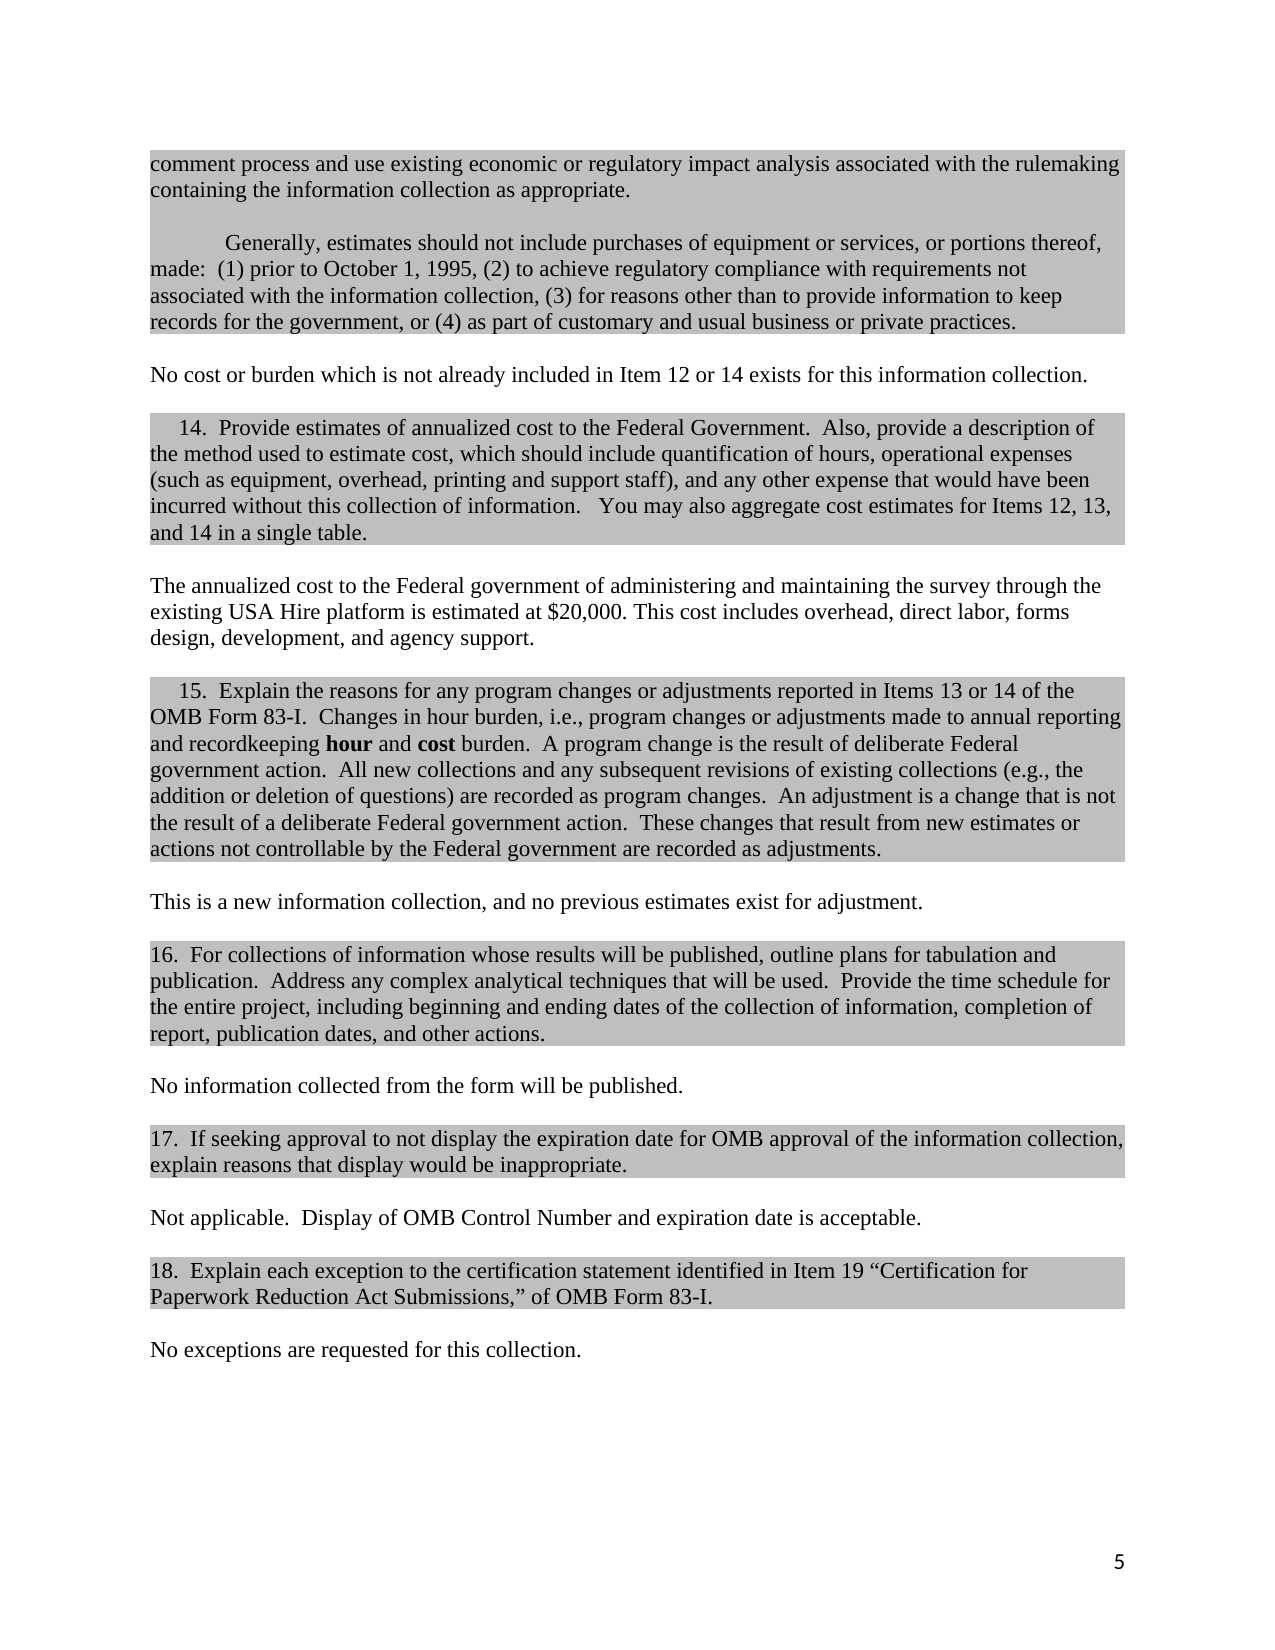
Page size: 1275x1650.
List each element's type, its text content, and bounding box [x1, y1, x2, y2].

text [150, 150, 1125, 203]
text 18. Explain each exception to the certification statement identified in Item 19 “Certification for Paperwork Reduction Act Submissions,” of OMB Form 83-I. [150, 1257, 1125, 1309]
text Not applicable. Display of OMB Control Number and expiration date is acceptable. [150, 1204, 1125, 1231]
text Generally, estimates should not include purchases of equipment or services, or portions thereof, made: (1) prior to , (2) to achieve regulatory compliance with requirements not associated with the information collection, (3) for reasons other than to provide information to keep records for the government, or (4) as part of customary and usual business or private practices. [150, 229, 1125, 334]
text 15. Explain the reasons for any program changes or adjustments reported in Items 13 or 14 of the OMB Form 83-I. Changes in hour burden, i.e., program changes or adjustments made to annual reporting [150, 677, 1125, 730]
text This is a new information collection, and no previous estimates exist for adjustment. [150, 888, 1125, 914]
text and recordkeeping hour and cost burden. A program change is the result of deliberate Federal government action. All new collections and any subsequent revisions of existing collections (e.g., the addition or deletion of questions) are recorded as program changes. An adjustment is a change that is not the result of a deliberate Federal government action. These changes that result from new estimates or actions not controllable by the Federal government are recorded as adjustments. [150, 730, 1125, 862]
text No cost or burden which is not already included in Item 12 or 14 exists for this information collection. [150, 361, 1125, 387]
text 16. For collections of information whose results will be published, outline plans for tabulation and publication. Address any complex analytical techniques that will be used. Provide the time schedule for the entire project, including beginning and ending dates of the collection of information, completion of report, publication dates, and other actions. [150, 941, 1125, 1046]
text No information collected from the form will be published. [150, 1072, 1125, 1099]
text The annualized cost to the Federal government of administering and maintaining the survey through the existing USA Hire platform is estimated at $20,000. This cost includes overhead, direct labor, forms design, development, and agency support. [150, 572, 1125, 651]
text 17. If seeking approval to not display the expiration date for OMB approval of the information collection, explain reasons that display would be inappropriate. [150, 1125, 1125, 1178]
text 14. Provide estimates of annualized cost to the Federal Government. Also, provide a description of the method used to estimate cost, which should include quantification of hours, operational expenses (such as equipment, overhead, printing and support staff), and any other expense that would have been incurred without this collection of information. You may also aggregate cost estimates for Items 12, 13, and 14 in a single table. [150, 413, 1125, 545]
text No exceptions are requested for this collection. [150, 1336, 1125, 1362]
